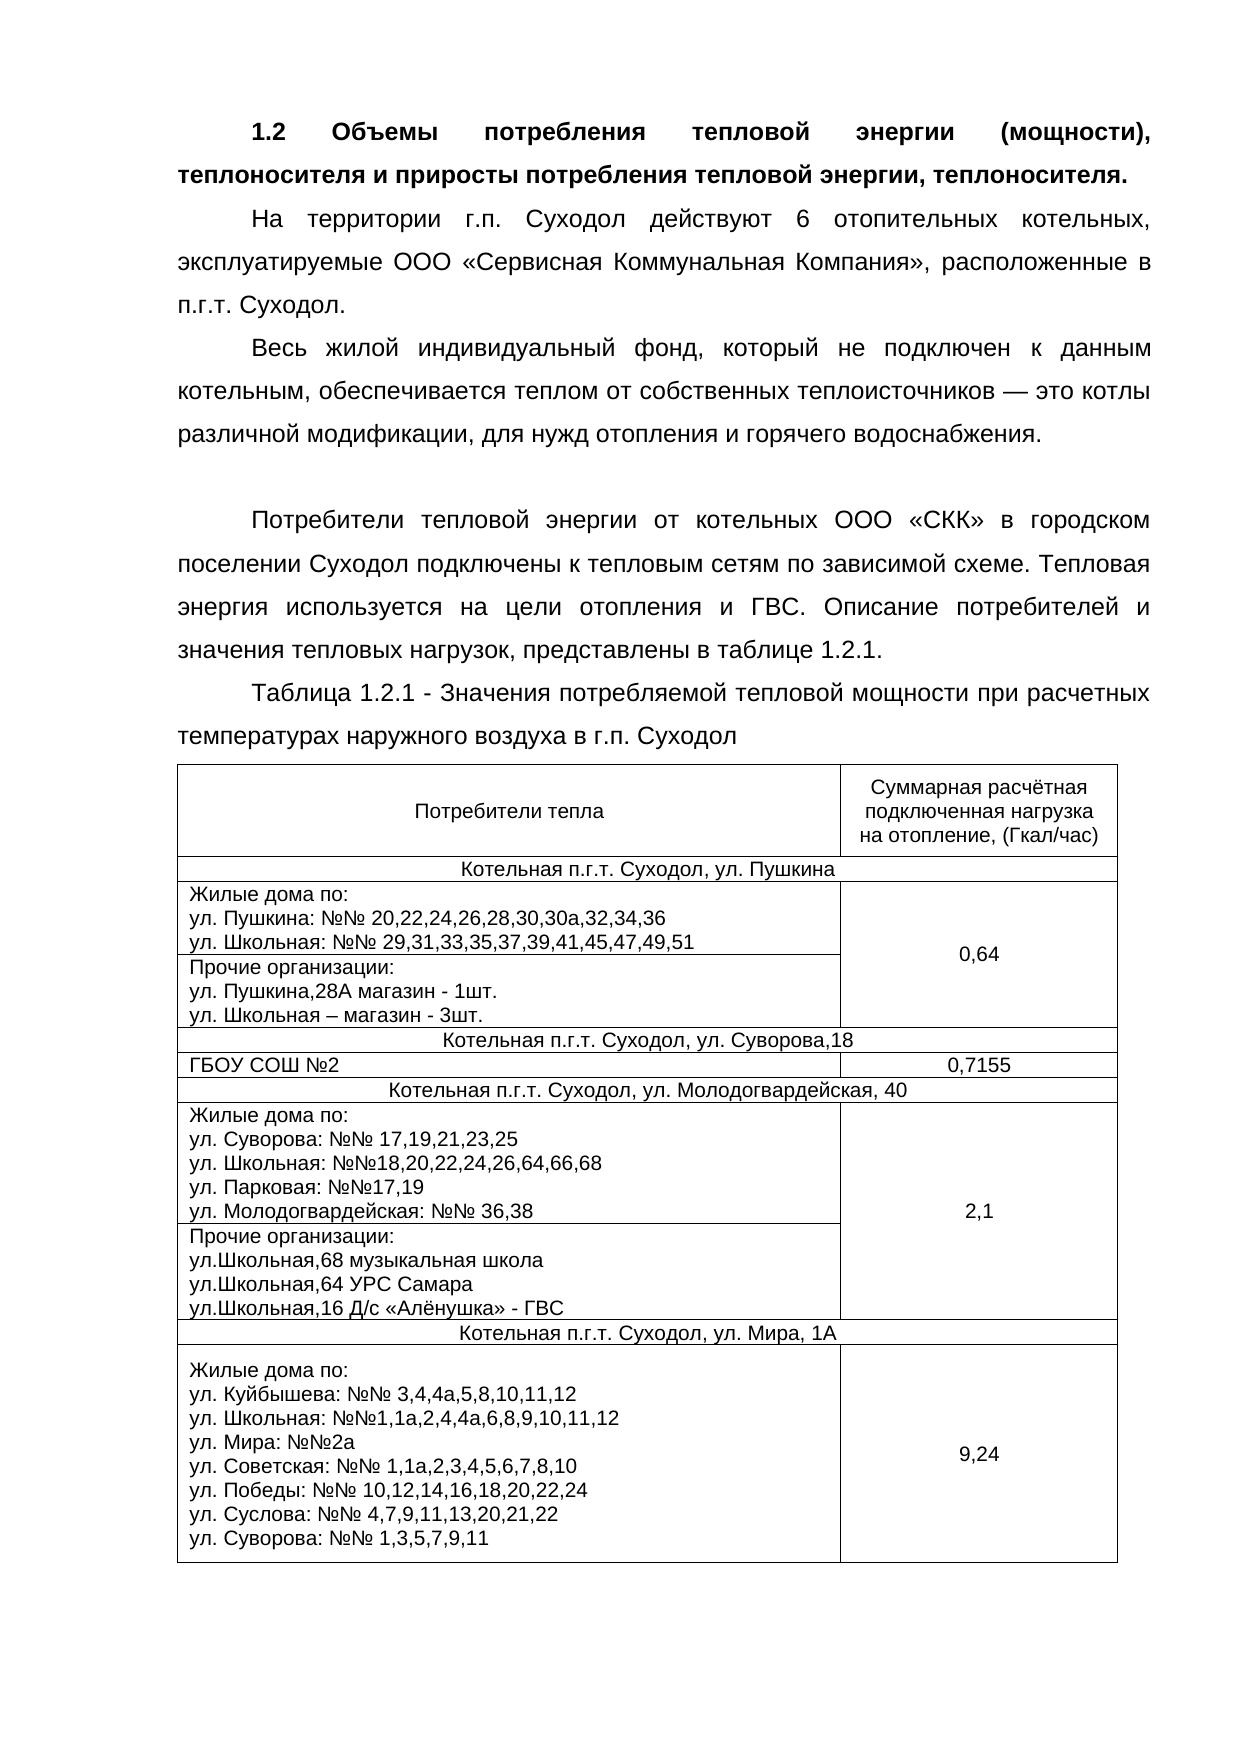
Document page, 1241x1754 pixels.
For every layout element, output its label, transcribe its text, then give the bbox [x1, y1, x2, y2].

table_cell Жилые дома по: ул. Куйбышева: №№ 3,4,4а,5,8,10,11,12 ул. Школьная: №№1,1а,2,4,4а,6,8,9,10,11,12 ул. Мира: №№2а ул. Советская: №№ 1,1а,2,3,4,5,6,7,8,10 ул. Победы: №№ 10,12,14,16,18,20,22,24 ул. Суслова: №№ 4,7,9,11,13,20,21,22 ул. Суворова: №№ 1,3,5,7,9,11 [178, 1345, 840, 1562]
text На территории г.п. Суходол действуют 6 отопительных котельных, эксплуатируемые ООО «Сервисная Коммунальная Компания», расположенные в п.г.т. Суходол. [177, 204, 1152, 319]
table_cell 9,24 [841, 1345, 1117, 1562]
text Потребители тепловой энергии от котельных ООО «СКК» в городском поселении Суходол подключены к тепловым сетям по зависимой схеме. Тепловая энергия используется на цели отопления и ГВС. Описание потребителей и значения тепловых нагрузок, представлены в таблице 1.2.1. [177, 506, 1152, 664]
table_cell 0,7155 [841, 1053, 1117, 1077]
text Таблица 1.2.1 - Значения потребляемой тепловой мощности при расчетных температурах наружного воздуха в г.п. Суходол [177, 678, 1152, 750]
table_cell Котельная п.г.т. Суходол, ул. Молодогвардейская, 40 [178, 1078, 1117, 1102]
table_cell 2,1 [841, 1103, 1117, 1319]
table_cell Прочие организации: ул.Школьная,68 музыкальная школа ул.Школьная,64 УРС Самара ул.Школьная,16 Д/с «Алёнушка» - ГВС [178, 1224, 840, 1319]
table_cell Котельная п.г.т. Суходол, ул. Мира, 1А [178, 1320, 1117, 1344]
table_cell Жилые дома по: ул. Суворова: №№ 17,19,21,23,25 ул. Школьная: №№18,20,22,24,26,64,66,68 ул. Парковая: №№17,19 ул. Молодогвардейская: №№ 36,38 [178, 1103, 840, 1222]
table_cell ГБОУ СОШ №2 [178, 1053, 840, 1077]
table_header Суммарная расчётная подключенная нагрузка на отопление, (Гкал/час) [841, 765, 1117, 856]
table_cell Котельная п.г.т. Суходол, ул. Пушкина [178, 857, 1117, 881]
text Весь жилой индивидуальный фонд, который не подключен к данным котельным, обеспечивается теплом от собственных теплоисточников — это котлы различной модификации, для нужд отопления и горячего водоснабжения. [177, 333, 1152, 448]
text 1.2 Объемы потребления тепловой энергии (мощности), теплоносителя и приросты потребления тепловой энергии, теплоносителя. [177, 117, 1152, 189]
table_cell Жилые дома по: ул. Пушкина: №№ 20,22,24,26,28,30,30а,32,34,36 ул. Школьная: №№ 29,31,33,35,37,39,41,45,47,49,51 [178, 882, 840, 954]
table_cell 0,64 [841, 882, 1117, 1027]
table_cell Прочие организации: ул. Пушкина,28А магазин - 1шт. ул. Школьная – магазин - 3шт. [178, 955, 840, 1027]
table_cell Котельная п.г.т. Суходол, ул. Суворова,18 [178, 1028, 1117, 1052]
table_header Потребители тепла [178, 765, 840, 856]
